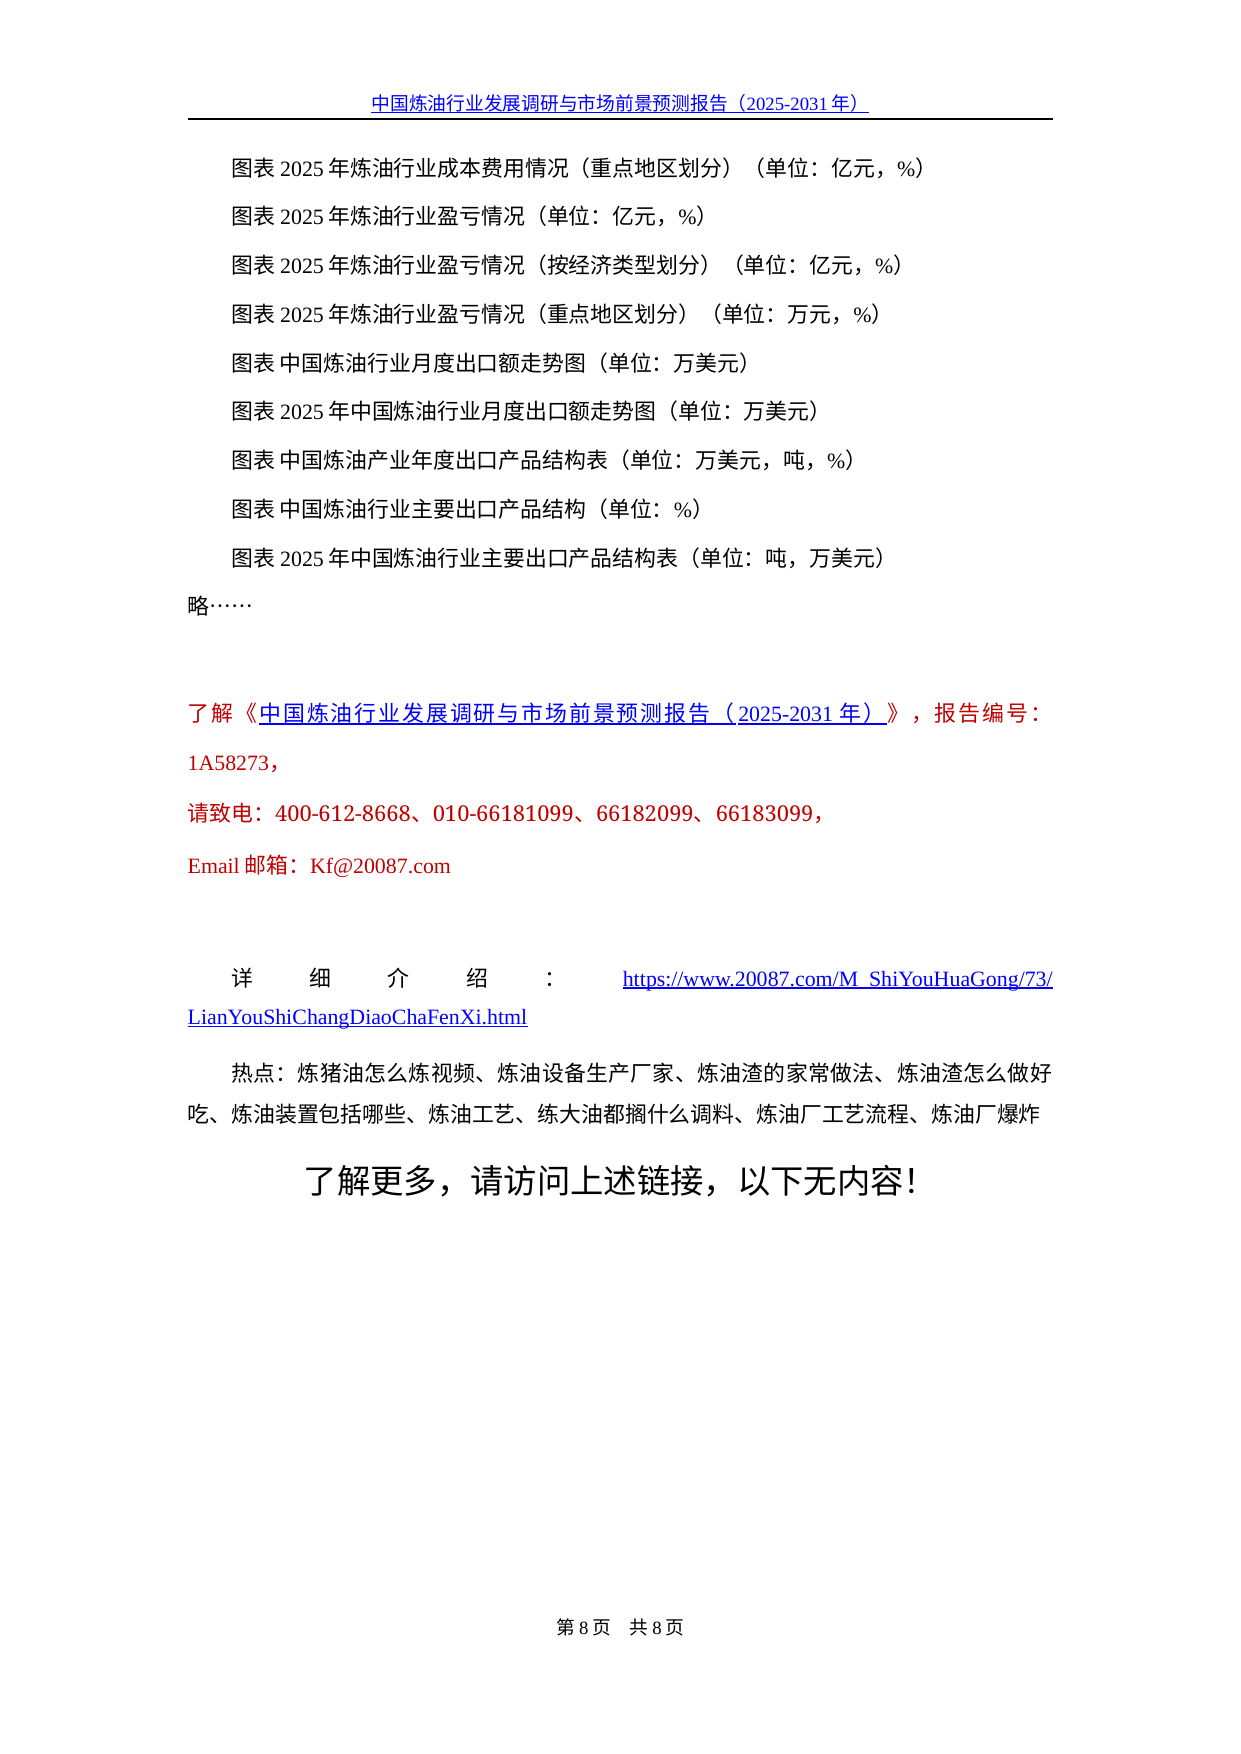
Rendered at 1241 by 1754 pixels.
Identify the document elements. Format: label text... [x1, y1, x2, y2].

text 请致电：400-612-8668、010-66181099、66182099、66183099， [187, 796, 1053, 828]
text 热点：炼猪油怎么炼视频、炼油设备生产厂家、炼油渣的家常做法、炼油渣怎么做好吃、炼油装置包括哪些、炼油工艺、练大油都搁什么调料、炼油厂工艺流程、炼油厂爆炸 [187, 1056, 1053, 1129]
title 了解更多，请访问上述链接，以下无内容！ [187, 1146, 1053, 1211]
text Email邮箱：Kf@20087.com [187, 847, 1053, 880]
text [187, 150, 1053, 621]
text 了解《中国炼油行业发展调研与市场前景预测报告（2025-2031年）》，报告编号：1A58273， [187, 695, 1053, 777]
text 详细介绍：https://www.20087.com/M_ShiYouHuaGong/73/LianYouShiChangDiaoChaFenXi.html [187, 960, 1053, 1033]
